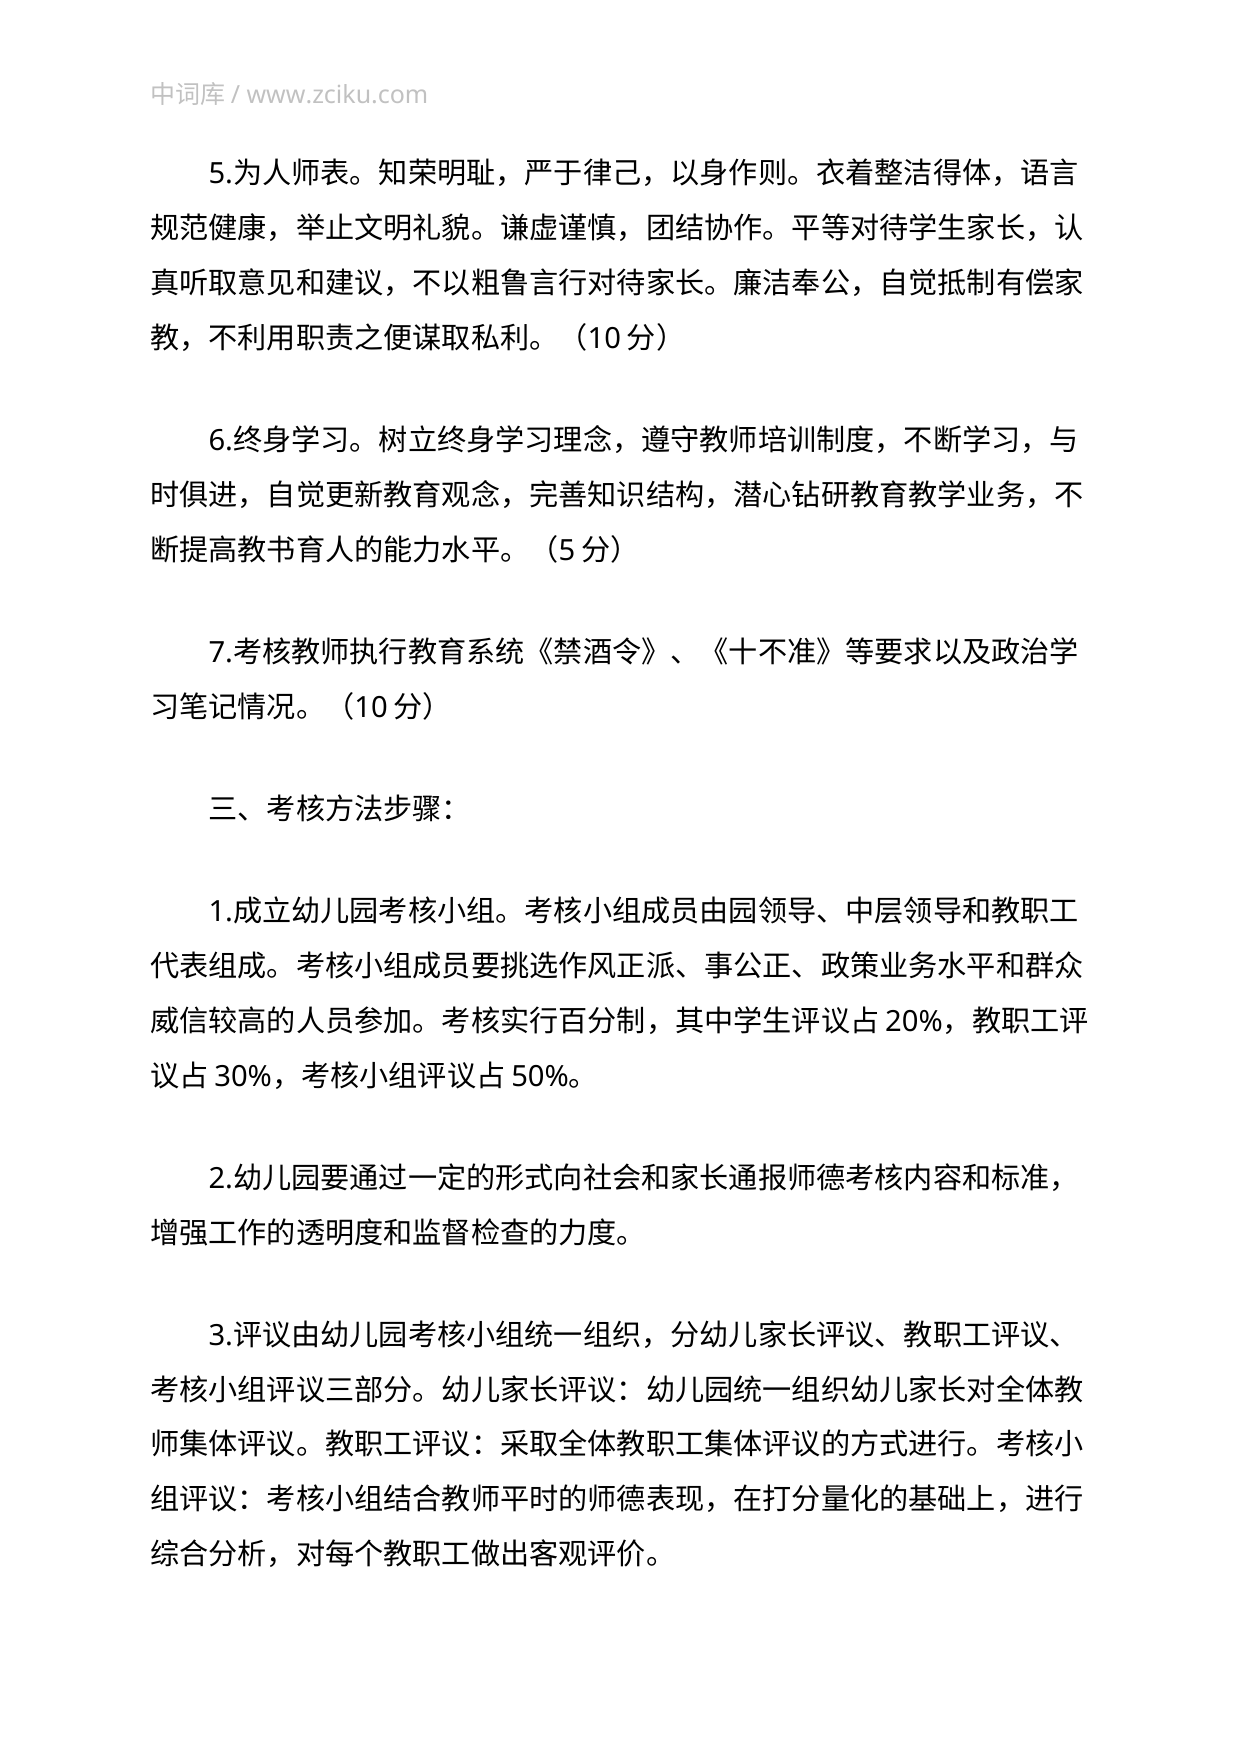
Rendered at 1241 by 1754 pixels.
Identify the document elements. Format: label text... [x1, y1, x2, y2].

text 7.考核教师执行教育系统《禁酒令》、《十不准》等要求以及政治学习笔记情况。（10分） [150, 629, 1090, 726]
text 1.成立幼儿园考核小组。考核小组成员由园领导、中层领导和教职工代表组成。考核小组成员要挑选作风正派、事公正、政策业务水平和群众威信较高的人员参加。考核实行百分制，其中学生评议占20%，教职工评议占30%，考核小组评议占50%。 [150, 887, 1090, 1095]
text 6.终身学习。树立终身学习理念，遵守教师培训制度，不断学习，与时俱进，自觉更新教育观念，完善知识结构，潜心钻研教育教学业务，不断提高教书育人的能力水平。（5分） [150, 417, 1090, 569]
text 三、考核方法步骤： [150, 786, 1090, 828]
text 5.为人师表。知荣明耻，严于律己，以身作则。衣着整洁得体，语言规范健康，举止文明礼貌。谦虚谨慎，团结协作。平等对待学生家长，认真听取意见和建议，不以粗鲁言行对待家长。廉洁奉公，自觉抵制有偿家教，不利用职责之便谋取私利。（10分） [150, 150, 1090, 357]
text 2.幼儿园要通过一定的形式向社会和家长通报师德考核内容和标准，增强工作的透明度和监督检查的力度。 [150, 1154, 1090, 1252]
text 3.评议由幼儿园考核小组统一组织，分幼儿家长评议、教职工评议、考核小组评议三部分。幼儿家长评议：幼儿园统一组织幼儿家长对全体教师集体评议。教职工评议：采取全体教职工集体评议的方式进行。考核小组评议：考核小组结合教师平时的师德表现，在打分量化的基础上，进行综合分析，对每个教职工做出客观评价。 [150, 1311, 1090, 1573]
